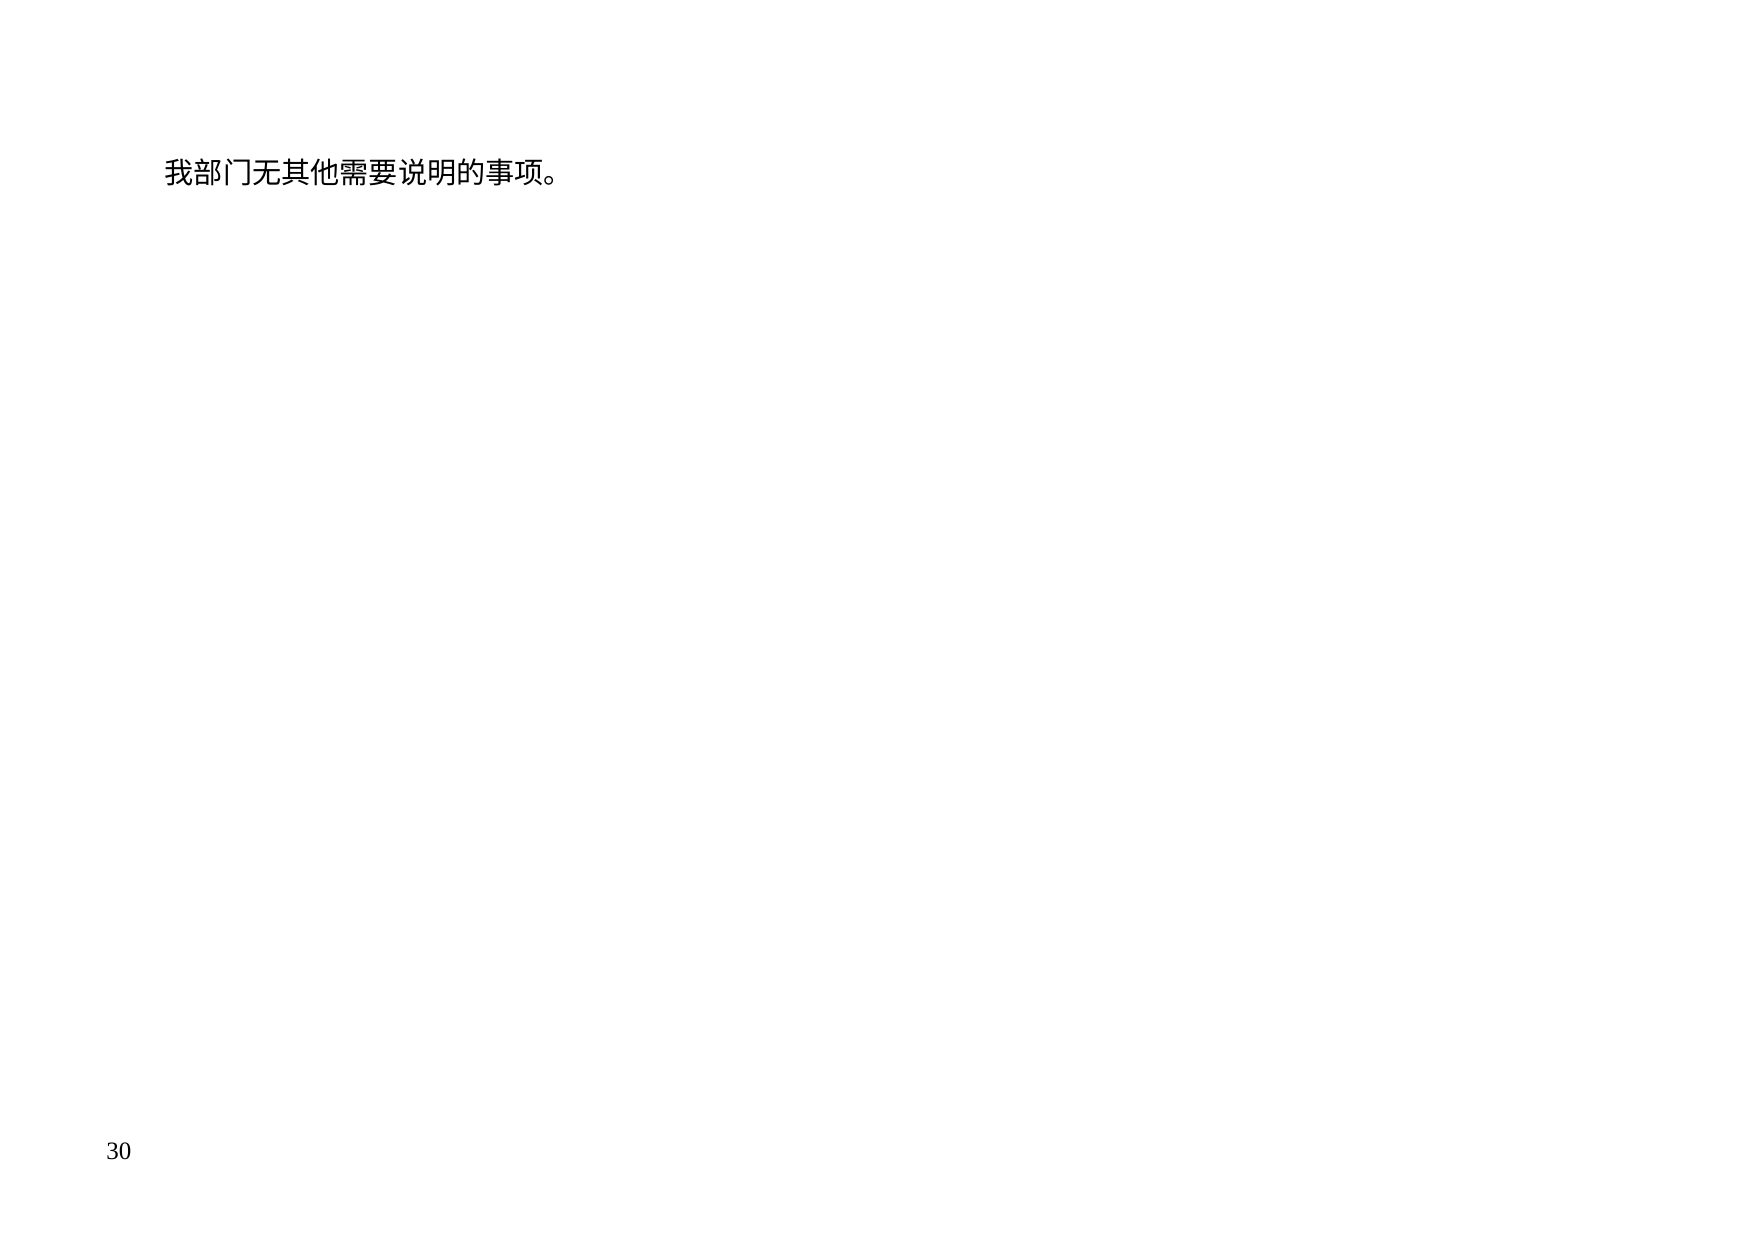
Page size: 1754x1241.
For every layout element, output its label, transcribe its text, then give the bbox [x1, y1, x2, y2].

text 我部门无其他需要说明的事项。 [106, 142, 1648, 194]
